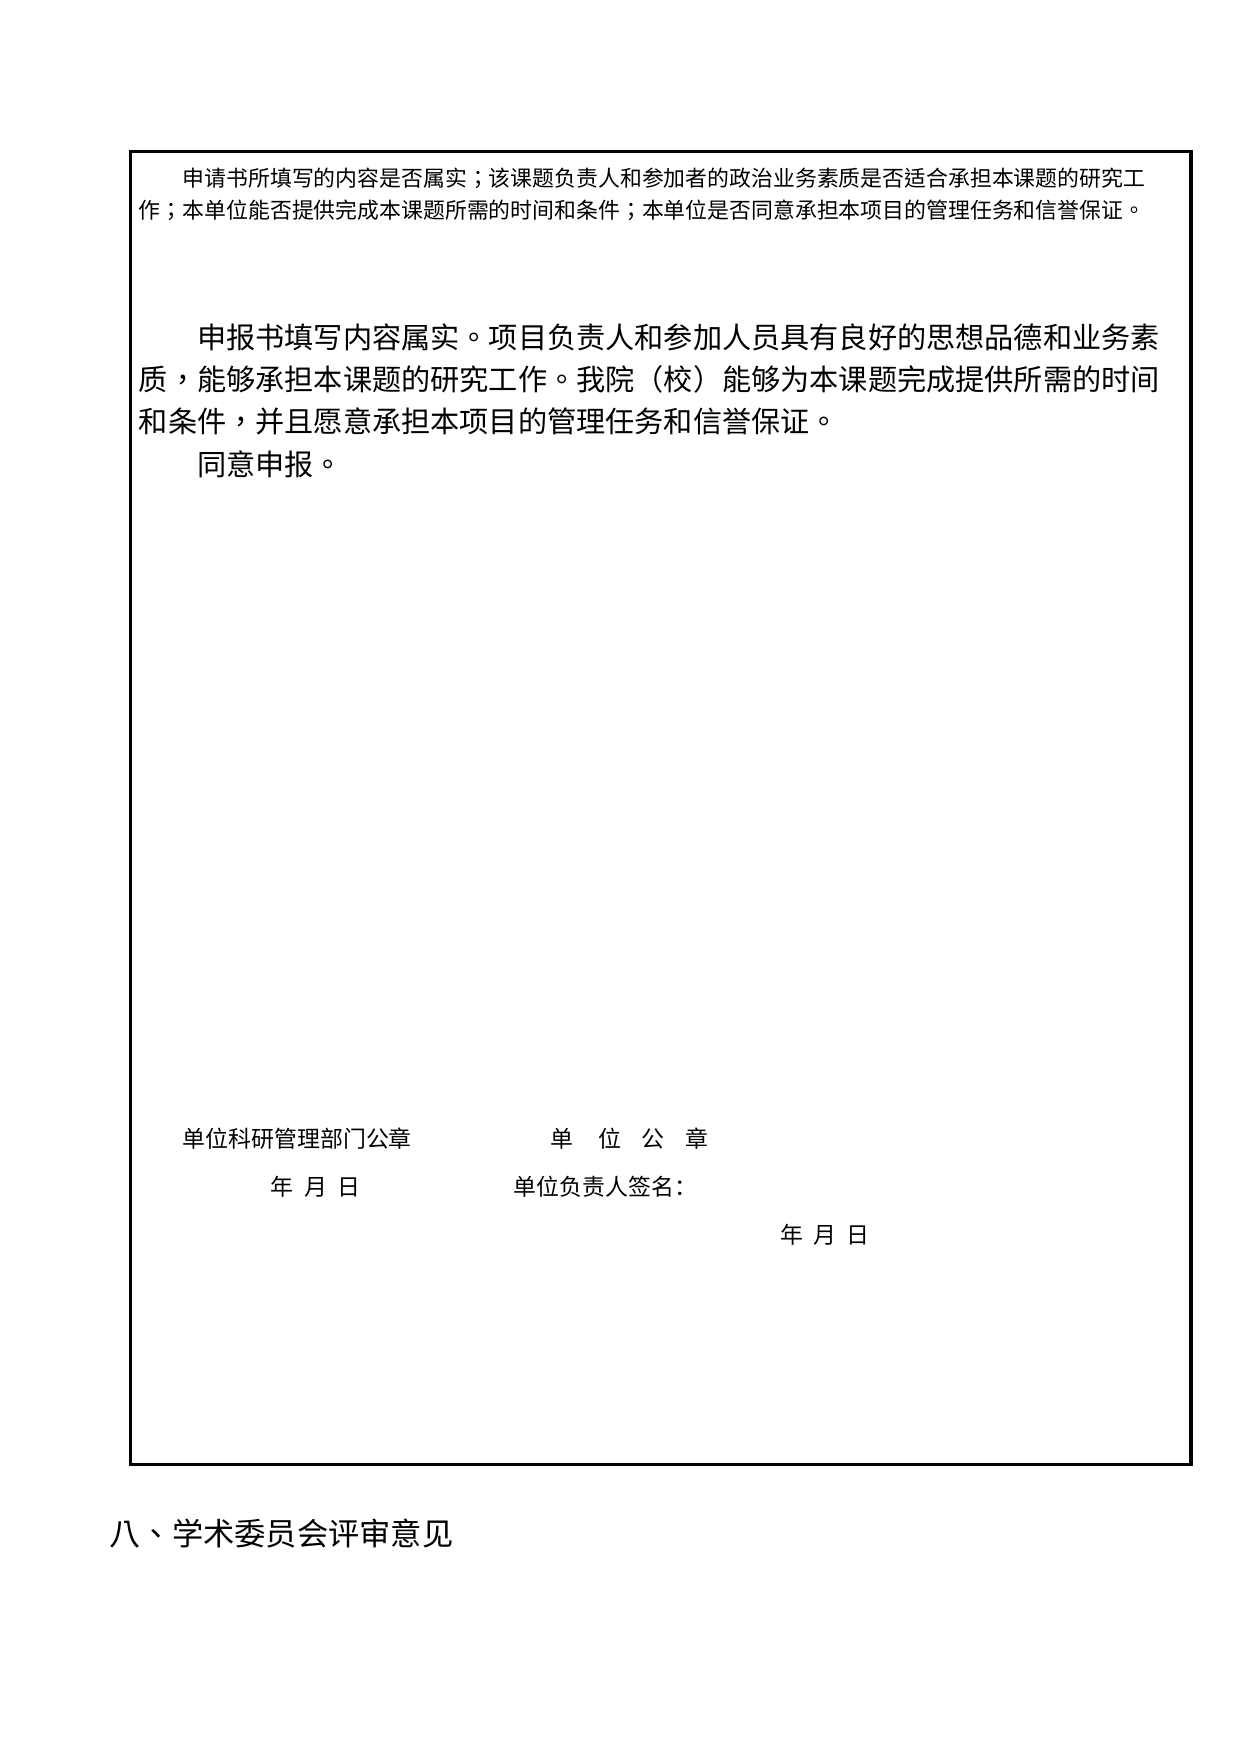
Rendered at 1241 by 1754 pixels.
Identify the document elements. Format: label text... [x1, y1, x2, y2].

table_header 申请书所填写的内容是否属实；该课题负责人和参加者的政治业务素质是否适合承担本课题的研究工作；本单位能否提供完成本课题所需的时间和条件；本单位是否同意承担本项目的管理任务和信誉保证。 申报书填写内容属实。项目负责人和参加人员具有良好的思想品德和业务素质，能够承担本课题的研究工作。我院（校）能够为本课题完成提供所需的时间和条件，并且愿意承担本项目的管理任务和信誉保证。 同意申报。 单位科研管理部门公章 单 位 公 章 年 月 日 单位负责人签名： 年 月 日 [132, 153, 1189, 1463]
text 八、学术委员会评审意见 [109, 1509, 1081, 1554]
